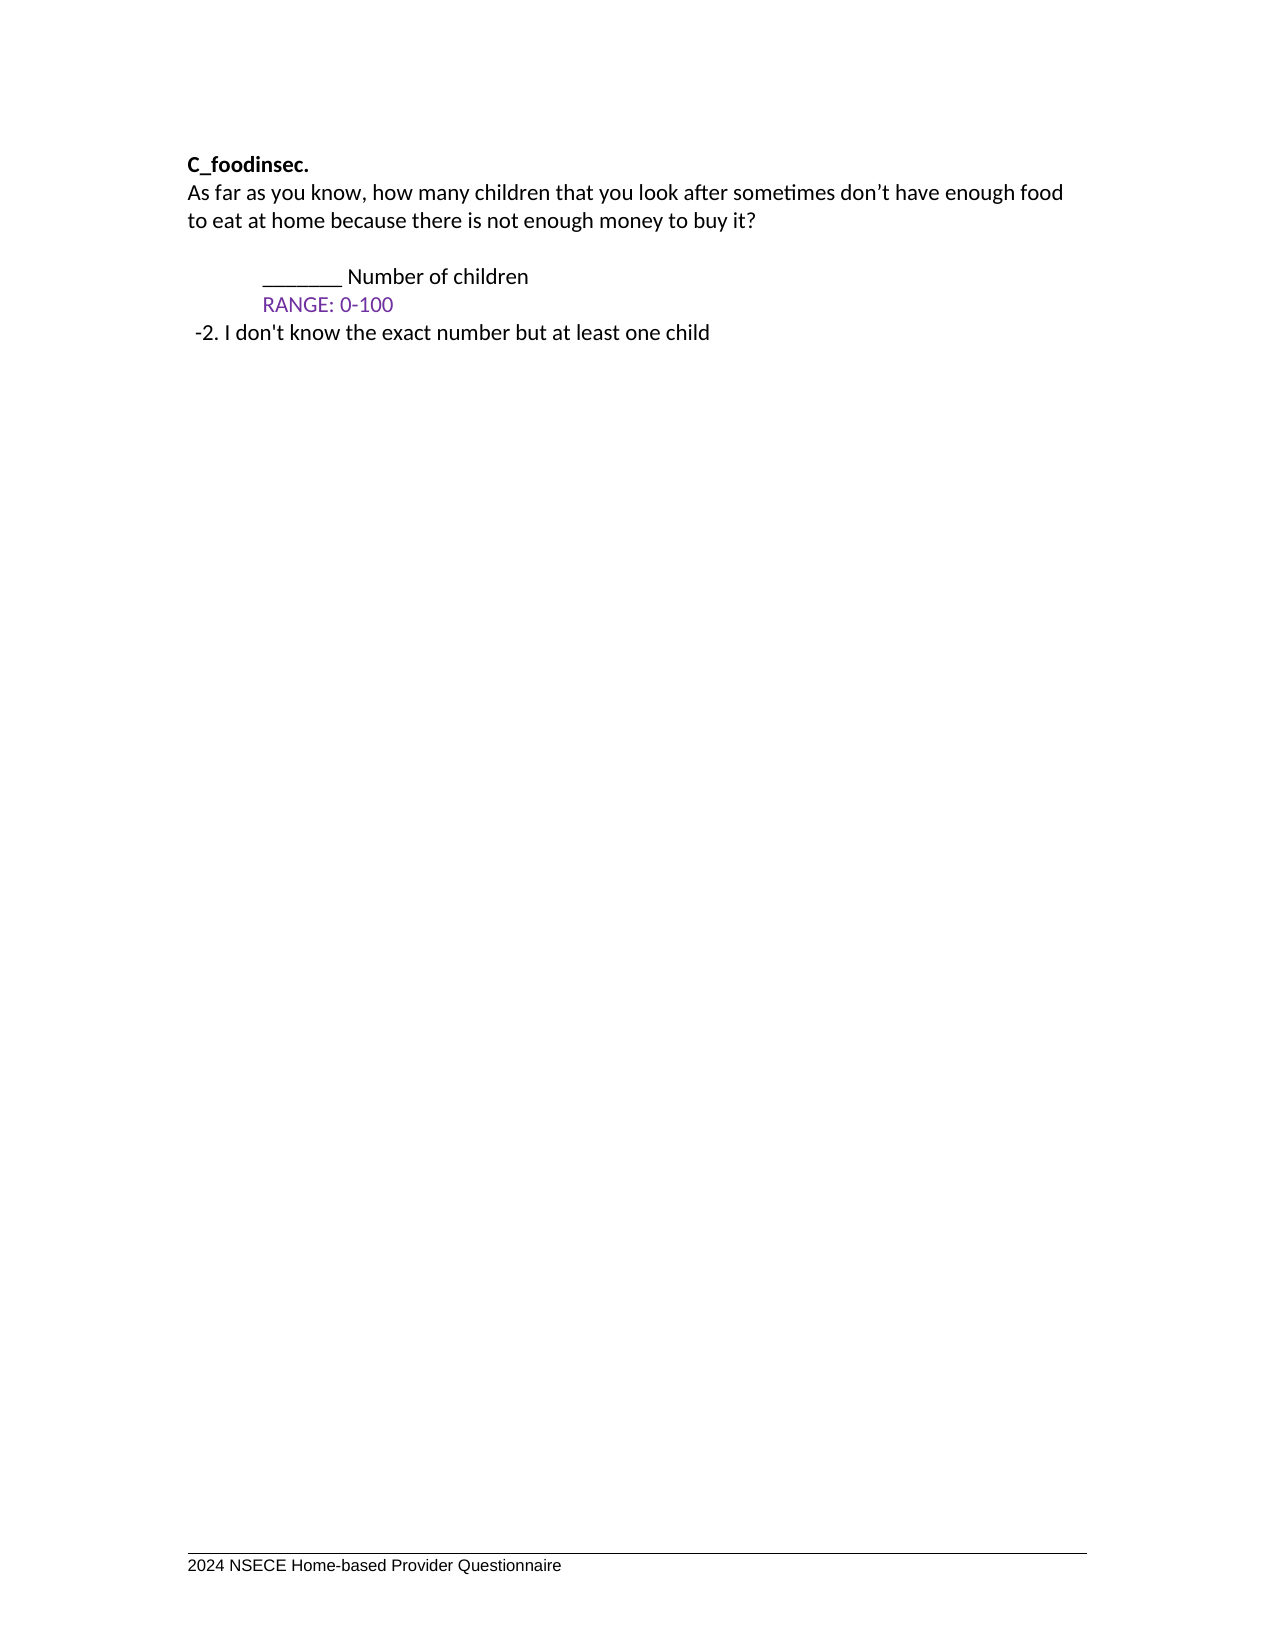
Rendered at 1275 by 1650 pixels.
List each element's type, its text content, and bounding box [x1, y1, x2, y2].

text As far as you know, how many children that you look after sometimes don’t have enough food to eat at home because there is not enough money to buy it? [187, 178, 1087, 234]
text C_foodinsec. [187, 150, 1087, 178]
text -2. I don't know the exact number but at least one child [195, 318, 1087, 346]
text _______ Number of children [187, 262, 1087, 290]
text RANGE: 0-100 [187, 290, 1087, 318]
